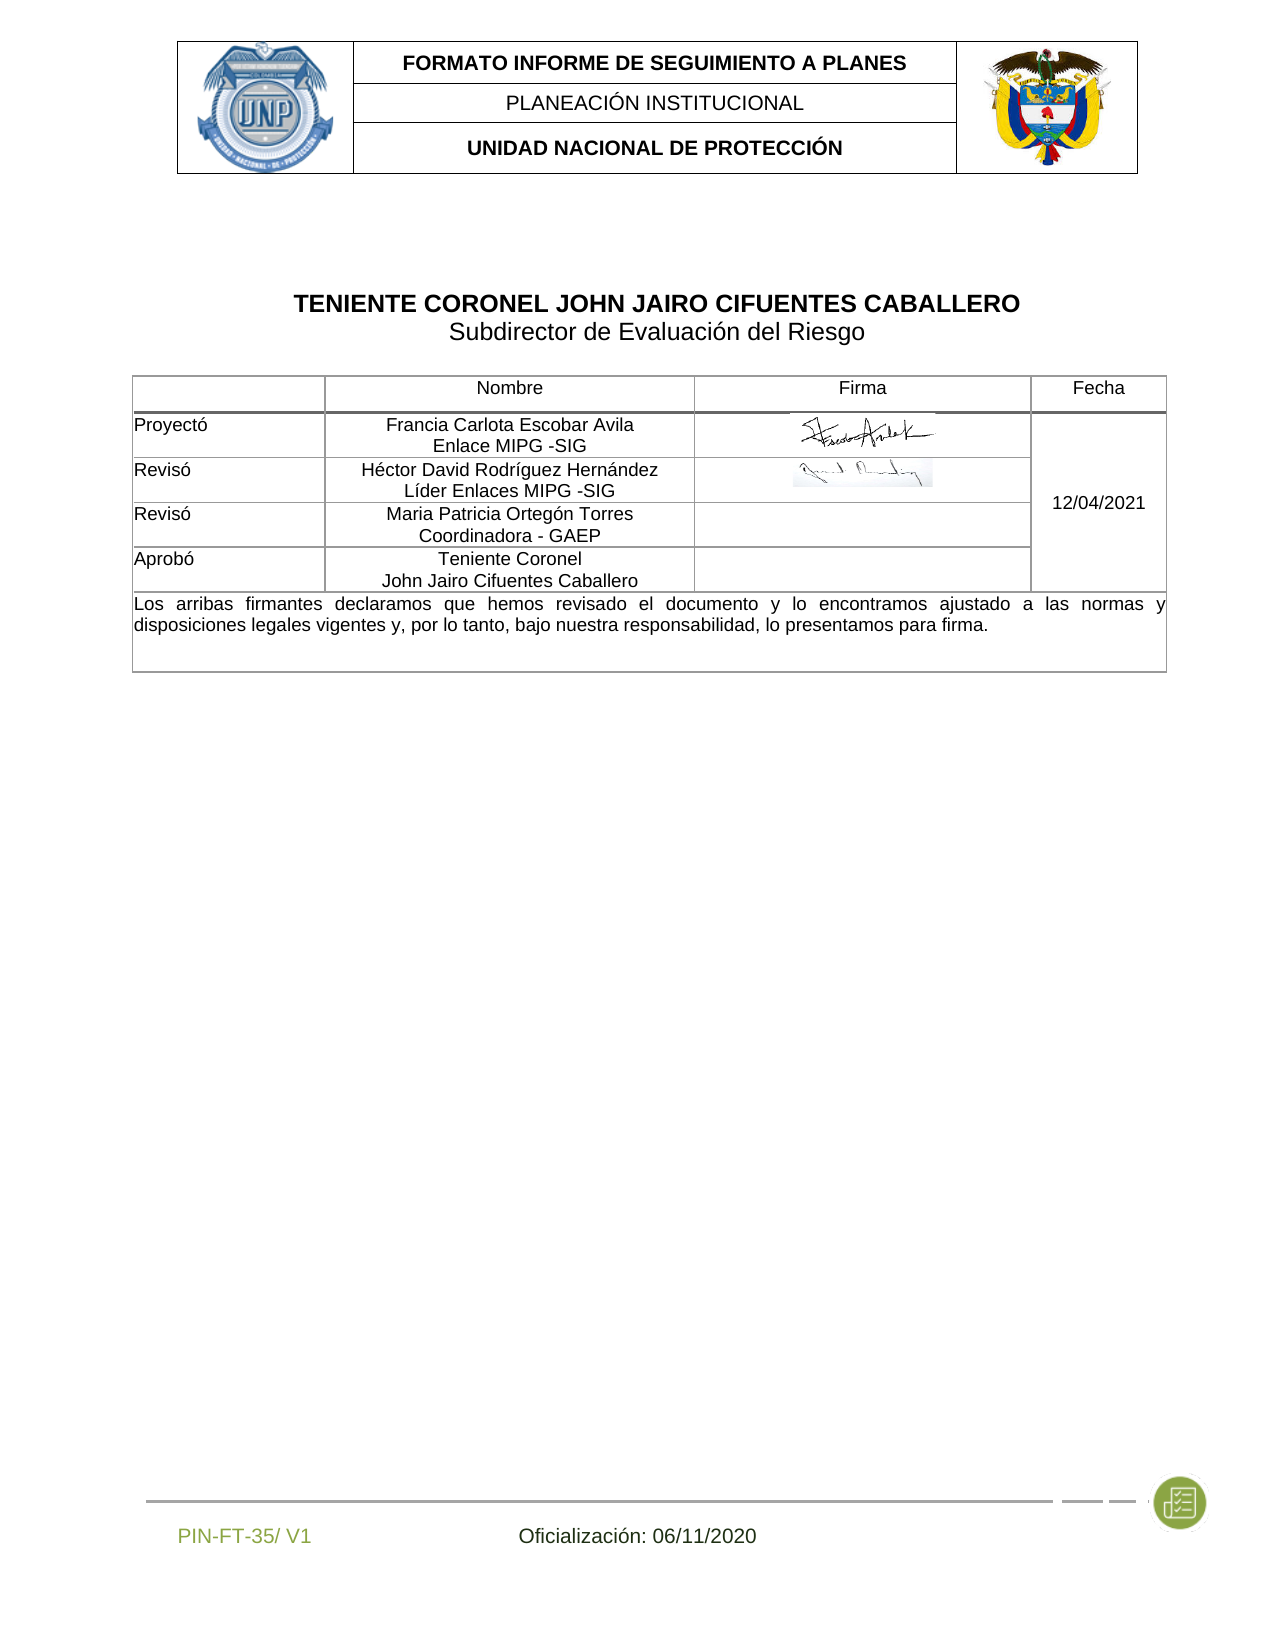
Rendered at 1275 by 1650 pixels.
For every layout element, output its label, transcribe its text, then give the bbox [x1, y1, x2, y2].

table_header [133, 377, 324, 411]
table_cell Francia Carlota Escobar Avila Enlace MIPG -SIG [326, 414, 694, 457]
table_cell Maria Patricia Ortegón Torres Coordinadora - GAEP [326, 503, 694, 546]
table_cell [695, 414, 1030, 457]
text Subdirector de Evaluación del Riesgo [177, 317, 1137, 346]
table_cell Revisó [133, 503, 324, 546]
picture [983, 48, 1112, 166]
table_header Fecha [1032, 377, 1166, 411]
table_cell [695, 503, 1030, 546]
table_cell Héctor David Rodríguez Hernández Líder Enlaces MIPG -SIG [326, 458, 694, 502]
table_cell Los arribas firmantes declaramos que hemos revisado el documento y lo encontramos ajustado a las normas y disposiciones legales vigentes y, por lo tanto, bajo nuestra responsabilidad, lo presentamos para firma. [133, 592, 1166, 671]
table_header Firma [695, 377, 1030, 411]
table_header Nombre [326, 377, 694, 411]
picture [792, 458, 933, 487]
table_cell 12/04/2021 [1032, 414, 1166, 591]
picture [197, 41, 334, 173]
table_cell Aprobó [133, 547, 324, 591]
table_cell [695, 458, 1030, 502]
table_cell Teniente Coronel John Jairo Cifuentes Caballero [326, 548, 694, 591]
table_cell Revisó [133, 458, 324, 502]
picture [790, 413, 936, 447]
text TENIENTE CORONEL JOHN JAIRO CIFUENTES CABALLERO [177, 289, 1137, 317]
table_cell [695, 548, 1030, 591]
table_cell Proyectó [133, 412, 324, 457]
